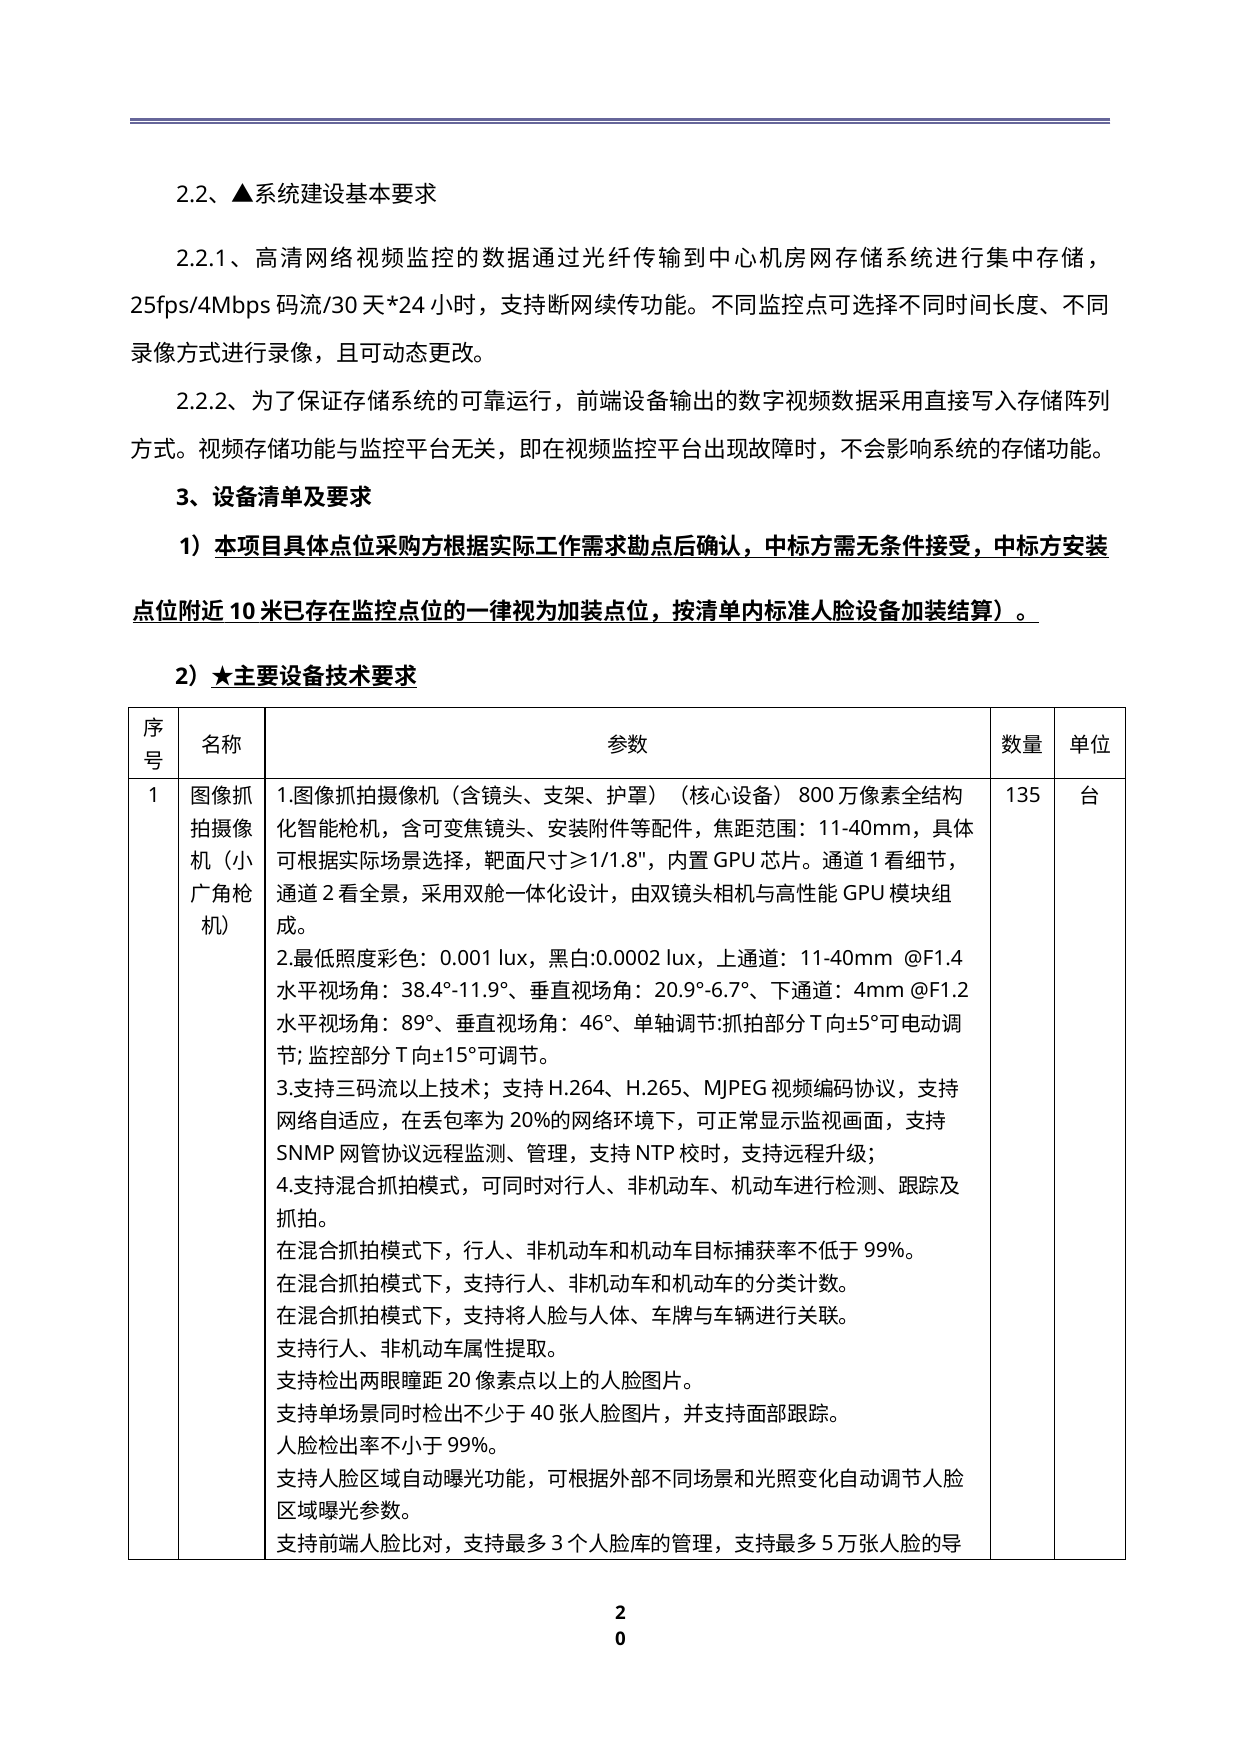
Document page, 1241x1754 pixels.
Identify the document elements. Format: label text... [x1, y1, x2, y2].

text 2.2.1、高清网络视频监控的数据通过光纤传输到中心机房网存储系统进行集中存储， 25fps/4Mbps码流/30天*24小时，支持断网续传功能。不同监控点可选择不同时间长度、不同录像方式进行录像，且可动态更改。 [130, 225, 1110, 368]
table_cell 135 [991, 779, 1054, 1559]
table_header 名称 [179, 708, 264, 778]
table_cell 1 [129, 779, 178, 1559]
table_cell 图像抓拍摄像机（小广角枪机） [179, 779, 264, 1559]
text 2.2.2、为了保证存储系统的可靠运行，前端设备输出的数字视频数据采用直接写入存储阵列方式。视频存储功能与监控平台无关，即在视频监控平台出现故障时，不会影响系统的存储功能。 [130, 368, 1110, 464]
text 2.2、▲系统建设基本要求 [130, 160, 1110, 225]
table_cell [266, 779, 990, 1559]
table_header 单位 [1055, 708, 1125, 778]
table_cell 台 [1055, 779, 1125, 1559]
table_header 序号 [129, 708, 178, 778]
text 2）★主要设备技术要求 [130, 642, 1110, 707]
text 3、设备清单及要求 [130, 464, 1110, 512]
text 1）本项目具体点位采购方根据实际工作需求勘点后确认，中标方需无条件接受，中标方安装点位附近10米已存在监控点位的一律视为加装点位，按清单内标准人脸设备加装结算）。 [133, 512, 1110, 642]
table_header 参数 [266, 708, 990, 778]
table_header 数量 [991, 708, 1054, 778]
